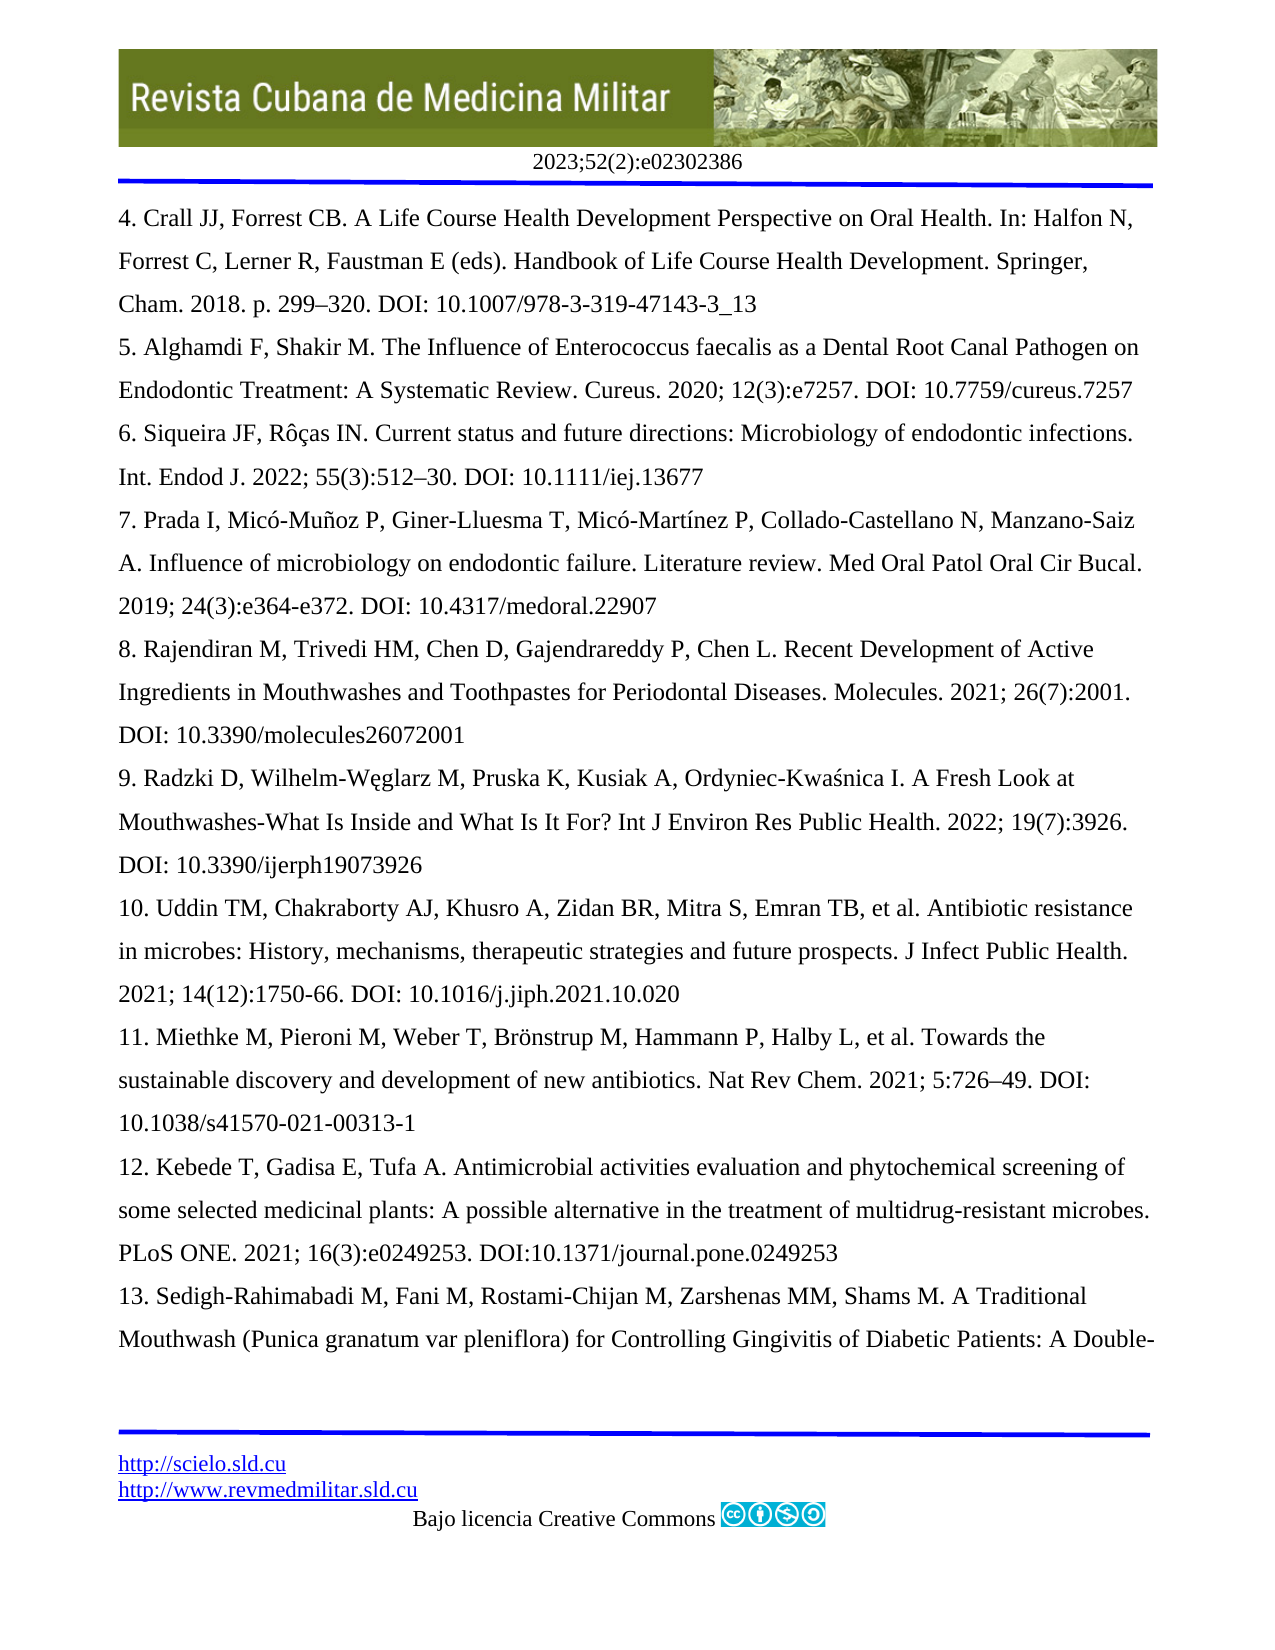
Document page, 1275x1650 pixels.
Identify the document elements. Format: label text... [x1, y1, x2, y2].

text 9. Radzki D, Wilhelm-Węglarz M, Pruska K, Kusiak A, Ordyniec-Kwaśnica I. A Fresh Look at Mouthwashes-What Is Inside and What Is It For? Int J Environ Res Public Health. 2022; 19(7):3926. DOI: 10.3390/ijerph19073926 [118, 763, 1157, 878]
text 6. Siqueira JF, Rôças IN. Current status and future directions: Microbiology of endodontic infections. Int. Endod J. 2022; 55(3):512–30. DOI: 10.1111/iej.13677 [118, 418, 1157, 490]
text 8. Rajendiran M, Trivedi HM, Chen D, Gajendrareddy P, Chen L. Recent Development of Active Ingredients in Mouthwashes and Toothpastes for Periodontal Diseases. Molecules. 2021; 26(7):2001. DOI: 10.3390/molecules26072001 [118, 634, 1157, 749]
text 7. Prada I, Micó-Muñoz P, Giner-Lluesma T, Micó-Martínez P, Collado-Castellano N, Manzano-Saiz A. Influence of microbiology on endodontic failure. Literature review. Med Oral Patol Oral Cir Bucal. 2019; 24(3):e364-e372. DOI: 10.4317/medoral.22907 [118, 505, 1157, 620]
text 10. Uddin TM, Chakraborty AJ, Khusro A, Zidan BR, Mitra S, Emran TB, et al. Antibiotic resistance in microbes: History, mechanisms, therapeutic strategies and future prospects. J Infect Public Health. 2021; 14(12):1750-66. DOI: 10.1016/j.jiph.2021.10.020 [118, 893, 1157, 1008]
text 5. Alghamdi F, Shakir M. The Influence of Enterococcus faecalis as a Dental Root Canal Pathogen on Endodontic Treatment: A Systematic Review. Cureus. 2020; 12(3):e7257. DOI: 10.7759/cureus.7257 [118, 332, 1157, 404]
text 12. Kebede T, Gadisa E, Tufa A. Antimicrobial activities evaluation and phytochemical screening of some selected medicinal plants: A possible alternative in the treatment of multidrug-resistant microbes. PLoS ONE. 2021; 16(3):e0249253. DOI:10.1371/journal.pone.0249253 [118, 1152, 1157, 1267]
picture [118, 49, 1158, 147]
text 4. Crall JJ, Forrest CB. A Life Course Health Development Perspective on Oral Health. In: Halfon N, Forrest C, Lerner R, Faustman E (eds). Handbook of Life Course Health Development. Springer, Cham. 2018. p. 299–320. DOI: 10.1007/978-3-319-47143-3_13 [118, 203, 1157, 318]
picture [720, 1502, 826, 1527]
text 11. Miethke M, Pieroni M, Weber T, Brönstrup M, Hammann P, Halby L, et al. Towards the sustainable discovery and development of new antibiotics. Nat Rev Chem. 2021; 5:726–49. DOI: 10.1038/s41570-021-00313-1 [118, 1022, 1157, 1137]
